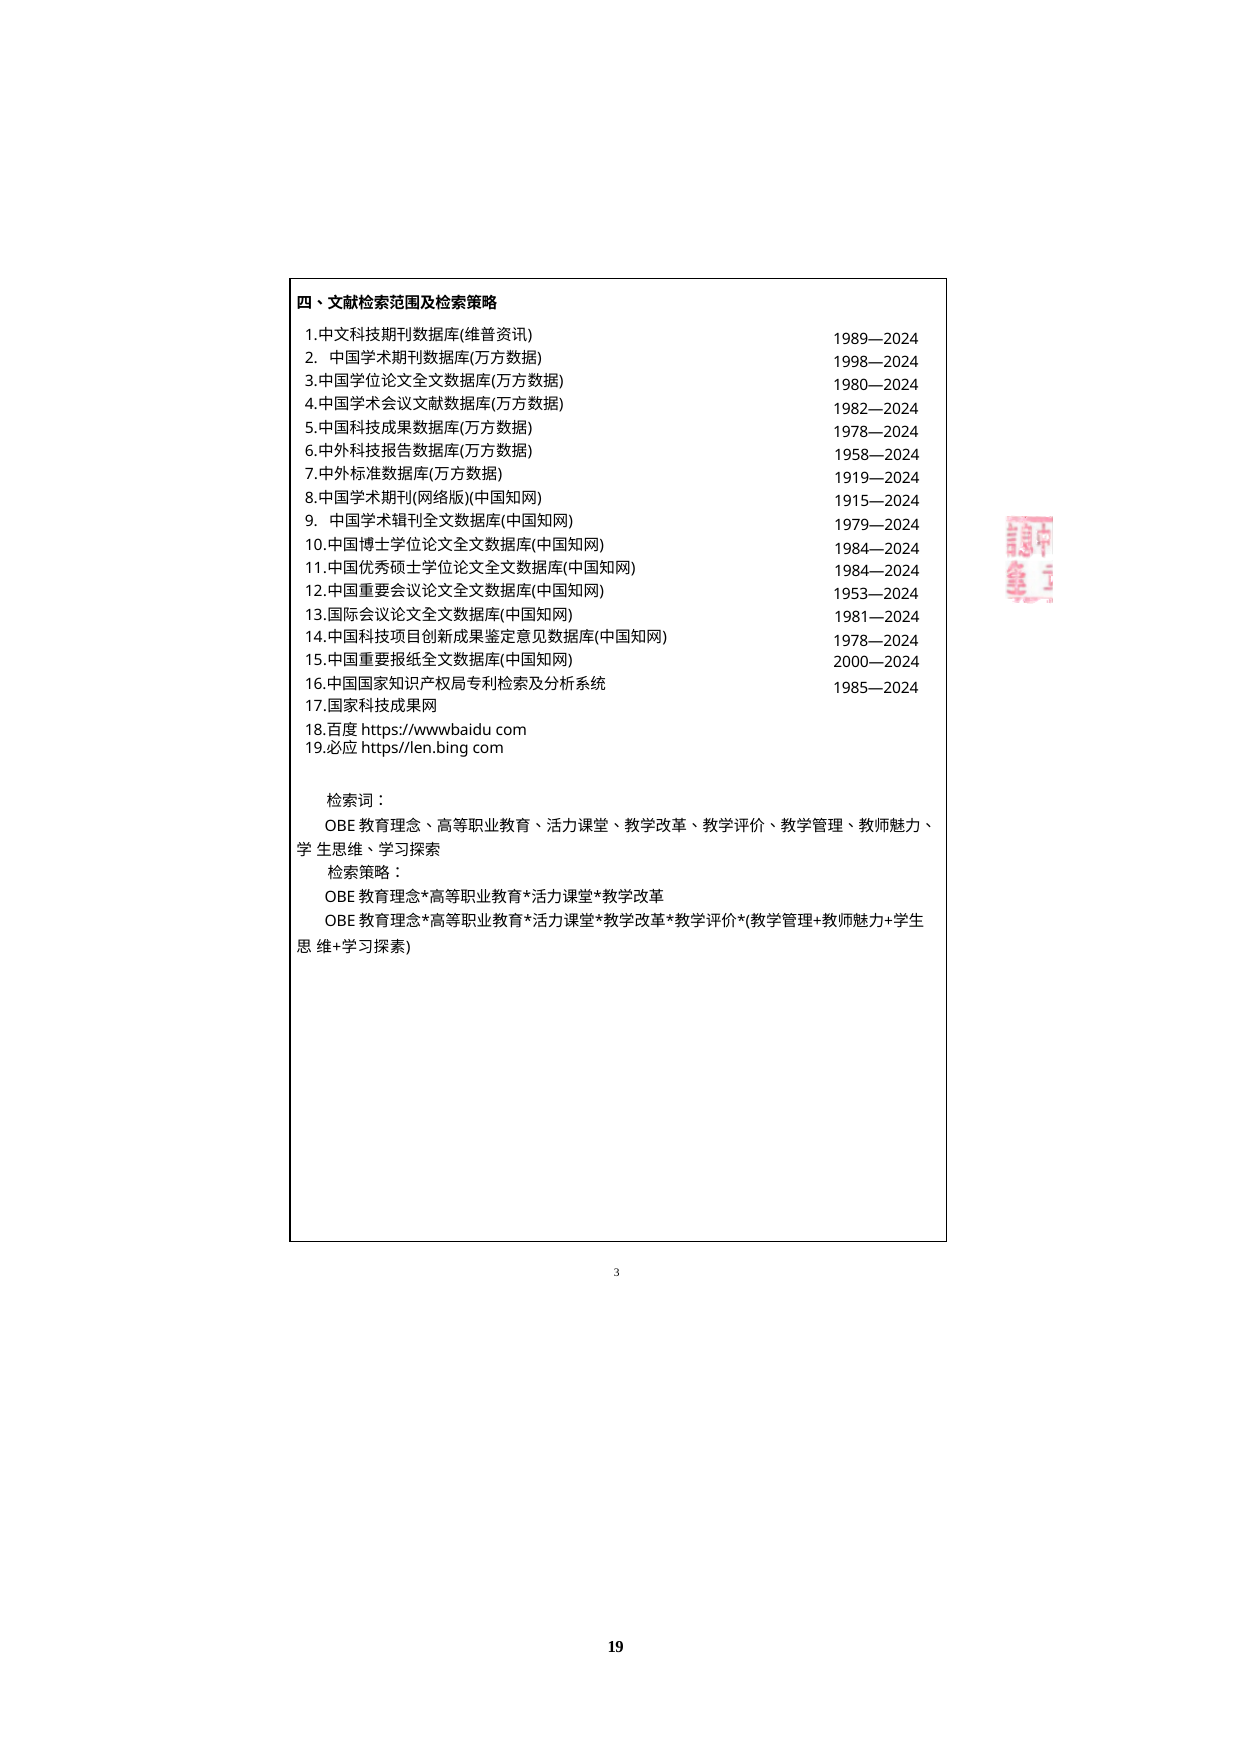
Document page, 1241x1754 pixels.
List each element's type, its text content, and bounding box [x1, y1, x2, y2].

picture [1004, 514, 1053, 605]
table_header 四、文献检索范围及检索策略 检索词： OBE教育理念、高等职业教育、活力课堂、教学改革、教学评价、教学管理、教师魅力、学 生思维、学习探索 检索策略： OBE教育理念*高等职业教育*活力课堂*教学改革 OBE教育理念*高等职业教育*活力课堂*教学改革*教学评价*(教学管理+教师魅力+学生思 维+学习探素) [291, 279, 946, 1241]
